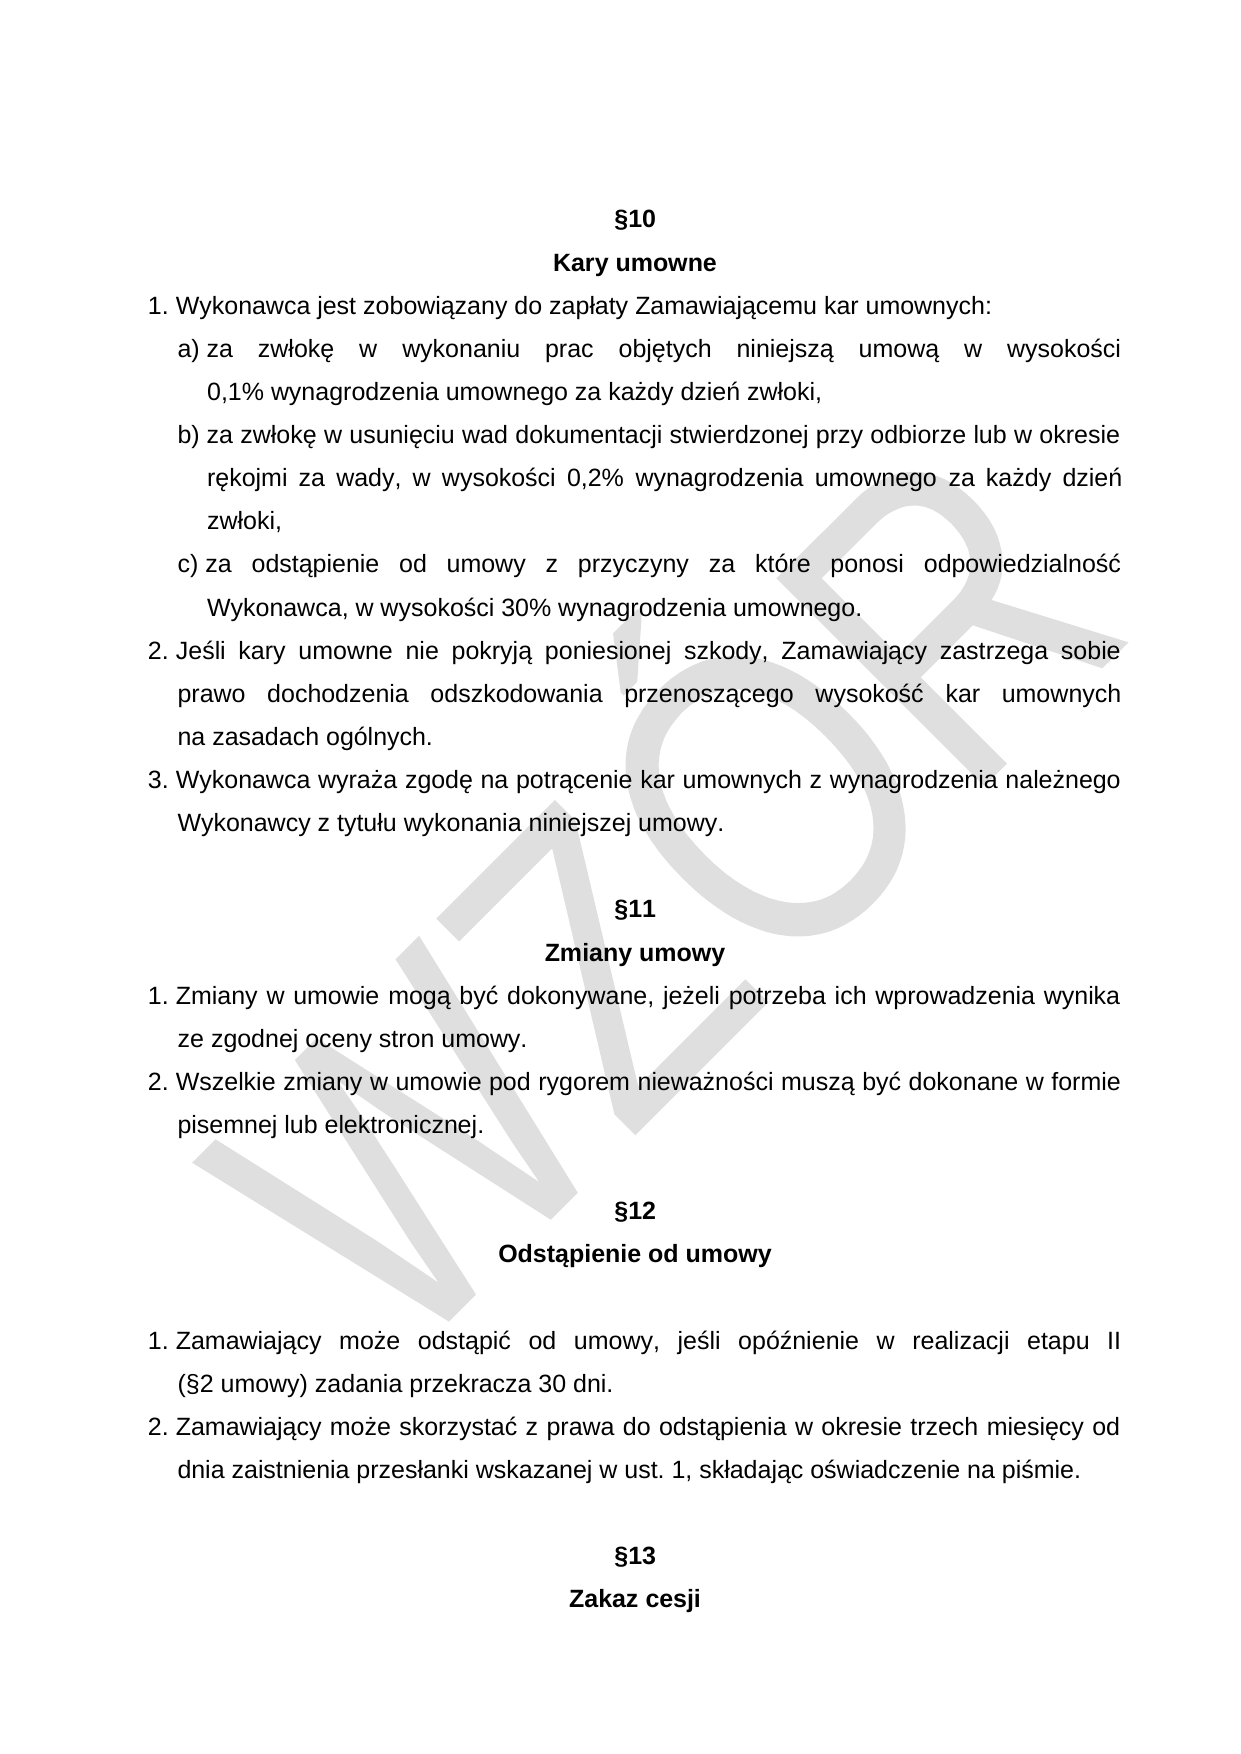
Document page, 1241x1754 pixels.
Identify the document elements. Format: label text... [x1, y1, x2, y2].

list Zmiany w umowie mogą być dokonywane, jeżeli potrzeba ich wprowadzenia wynika ze zgodnej oceny stron umowy. [148, 981, 1122, 1052]
list Jeśli kary umowne nie pokryją poniesionej szkody, Zamawiający zastrzega sobie prawo dochodzenia odszkodowania przenoszącego wysokość kar umownych na zasadach ogólnych. [148, 636, 1122, 751]
list Zamawiający może skorzystać z prawa do odstąpienia w okresie trzech miesięcy od dnia zaistnienia przesłanki wskazanej w ust. 1, składając oświadczenie na piśmie. [148, 1412, 1122, 1484]
list za zwłokę w usunięciu wad dokumentacji stwierdzonej przy odbiorze lub w okresie rękojmi za wady, w wysokości 0,2% wynagrodzenia umownego za każdy dzień zwłoki, [177, 420, 1122, 535]
list Zamawiający może odstąpić od umowy, jeśli opóźnienie w realizacji etapu II (§2 umowy) zadania przekracza 30 dni. [148, 1326, 1122, 1397]
text Zakaz cesji [148, 1584, 1122, 1613]
text Zmiany umowy [148, 937, 1122, 966]
list za odstąpienie od umowy z przyczyny za które ponosi odpowiedzialność Wykonawca, w wysokości 30% wynagrodzenia umownego. [177, 549, 1122, 621]
list Wszelkie zmiany w umowie pod rygorem nieważności muszą być dokonane w formie pisemnej lub elektronicznej. [148, 1067, 1122, 1139]
list za zwłokę w wykonaniu prac objętych niniejszą umową w wysokości 0,1% wynagrodzenia umownego za każdy dzień zwłoki, [177, 334, 1122, 406]
text Odstąpienie od umowy [148, 1239, 1122, 1268]
text §13 [148, 1541, 1122, 1570]
text Kary umowne [148, 247, 1122, 276]
text §10 [148, 204, 1122, 233]
list Wykonawca jest zobowiązany do zapłaty Zamawiającemu kar umownych: [148, 291, 1122, 319]
list Wykonawca wyraża zgodę na potrącenie kar umownych z wynagrodzenia należnego Wykonawcy z tytułu wykonania niniejszej umowy. [148, 765, 1122, 837]
text §11 [148, 894, 1122, 923]
text §12 [148, 1196, 1122, 1225]
